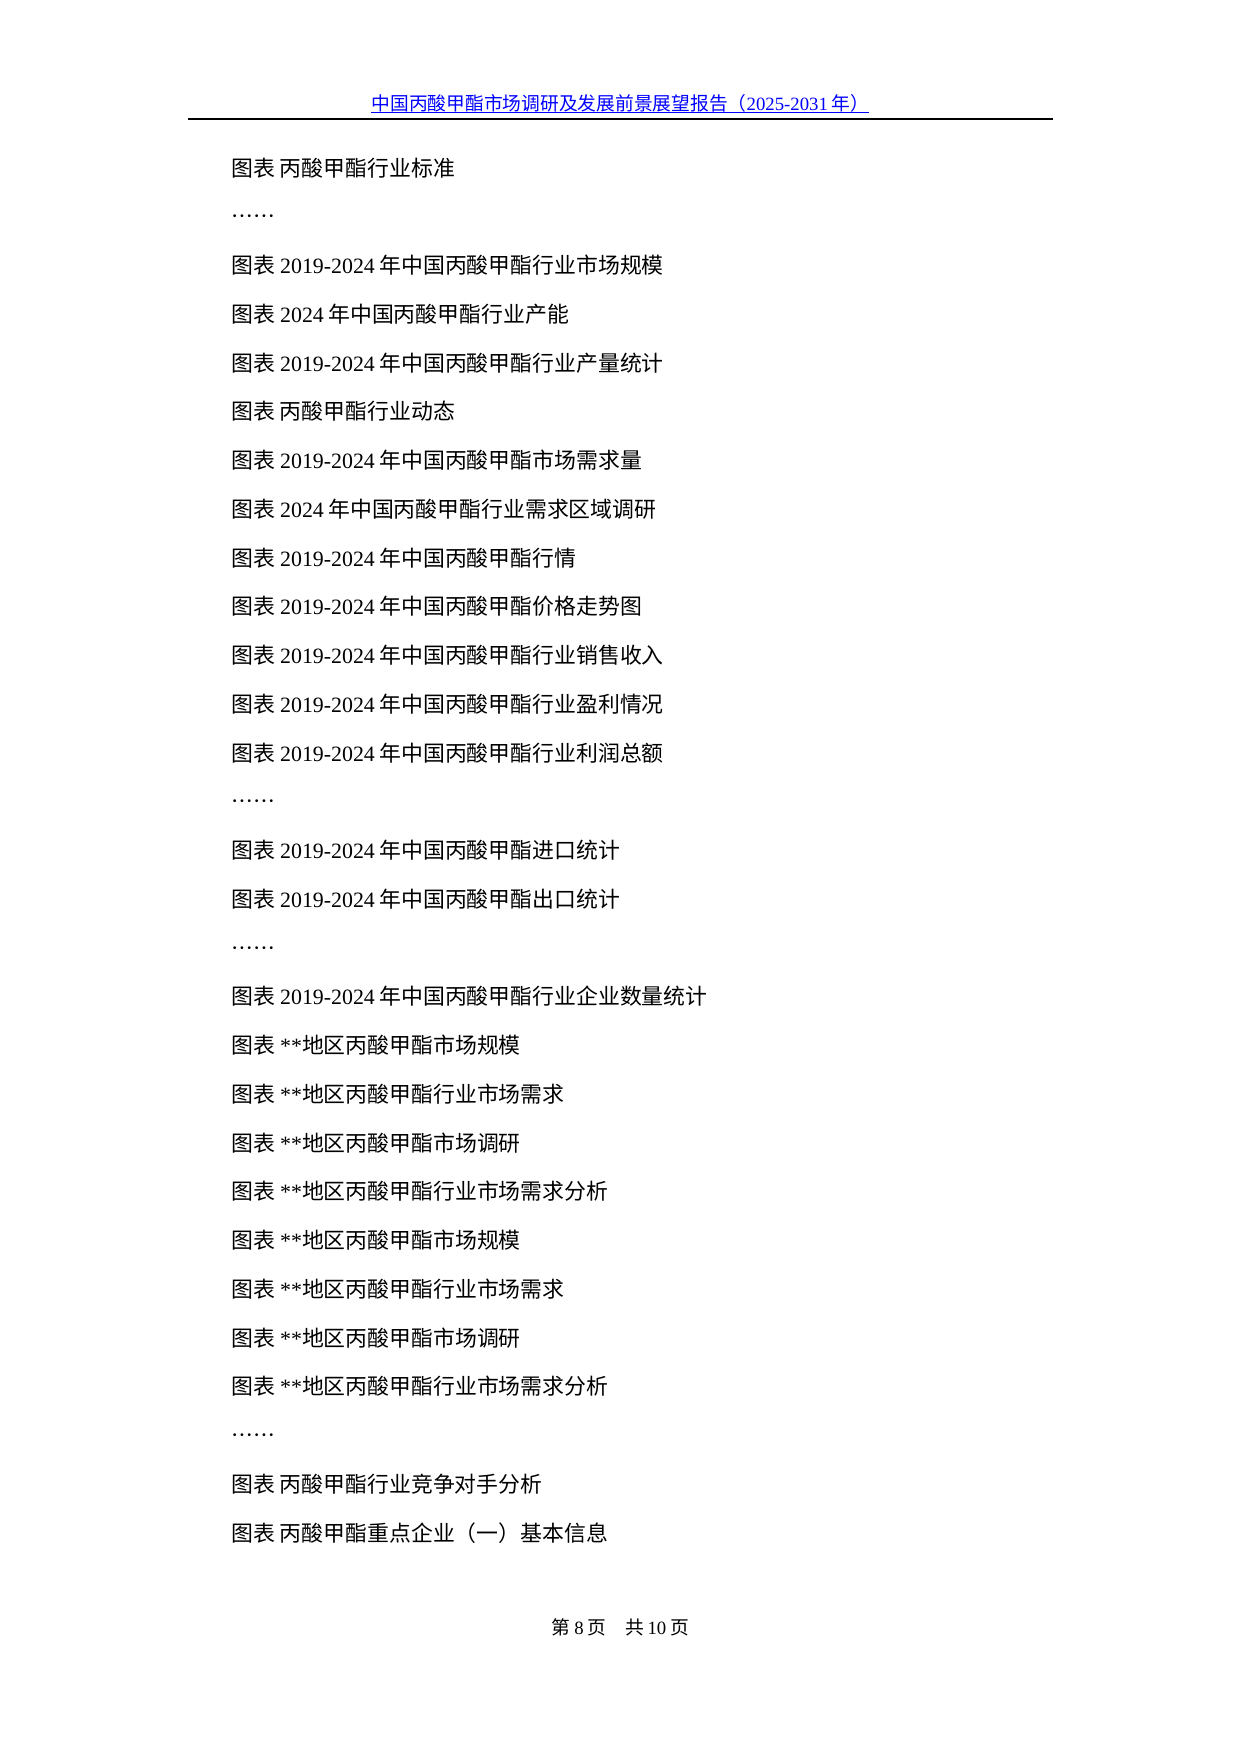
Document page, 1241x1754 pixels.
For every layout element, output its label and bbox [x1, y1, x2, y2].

text [187, 150, 1053, 1548]
